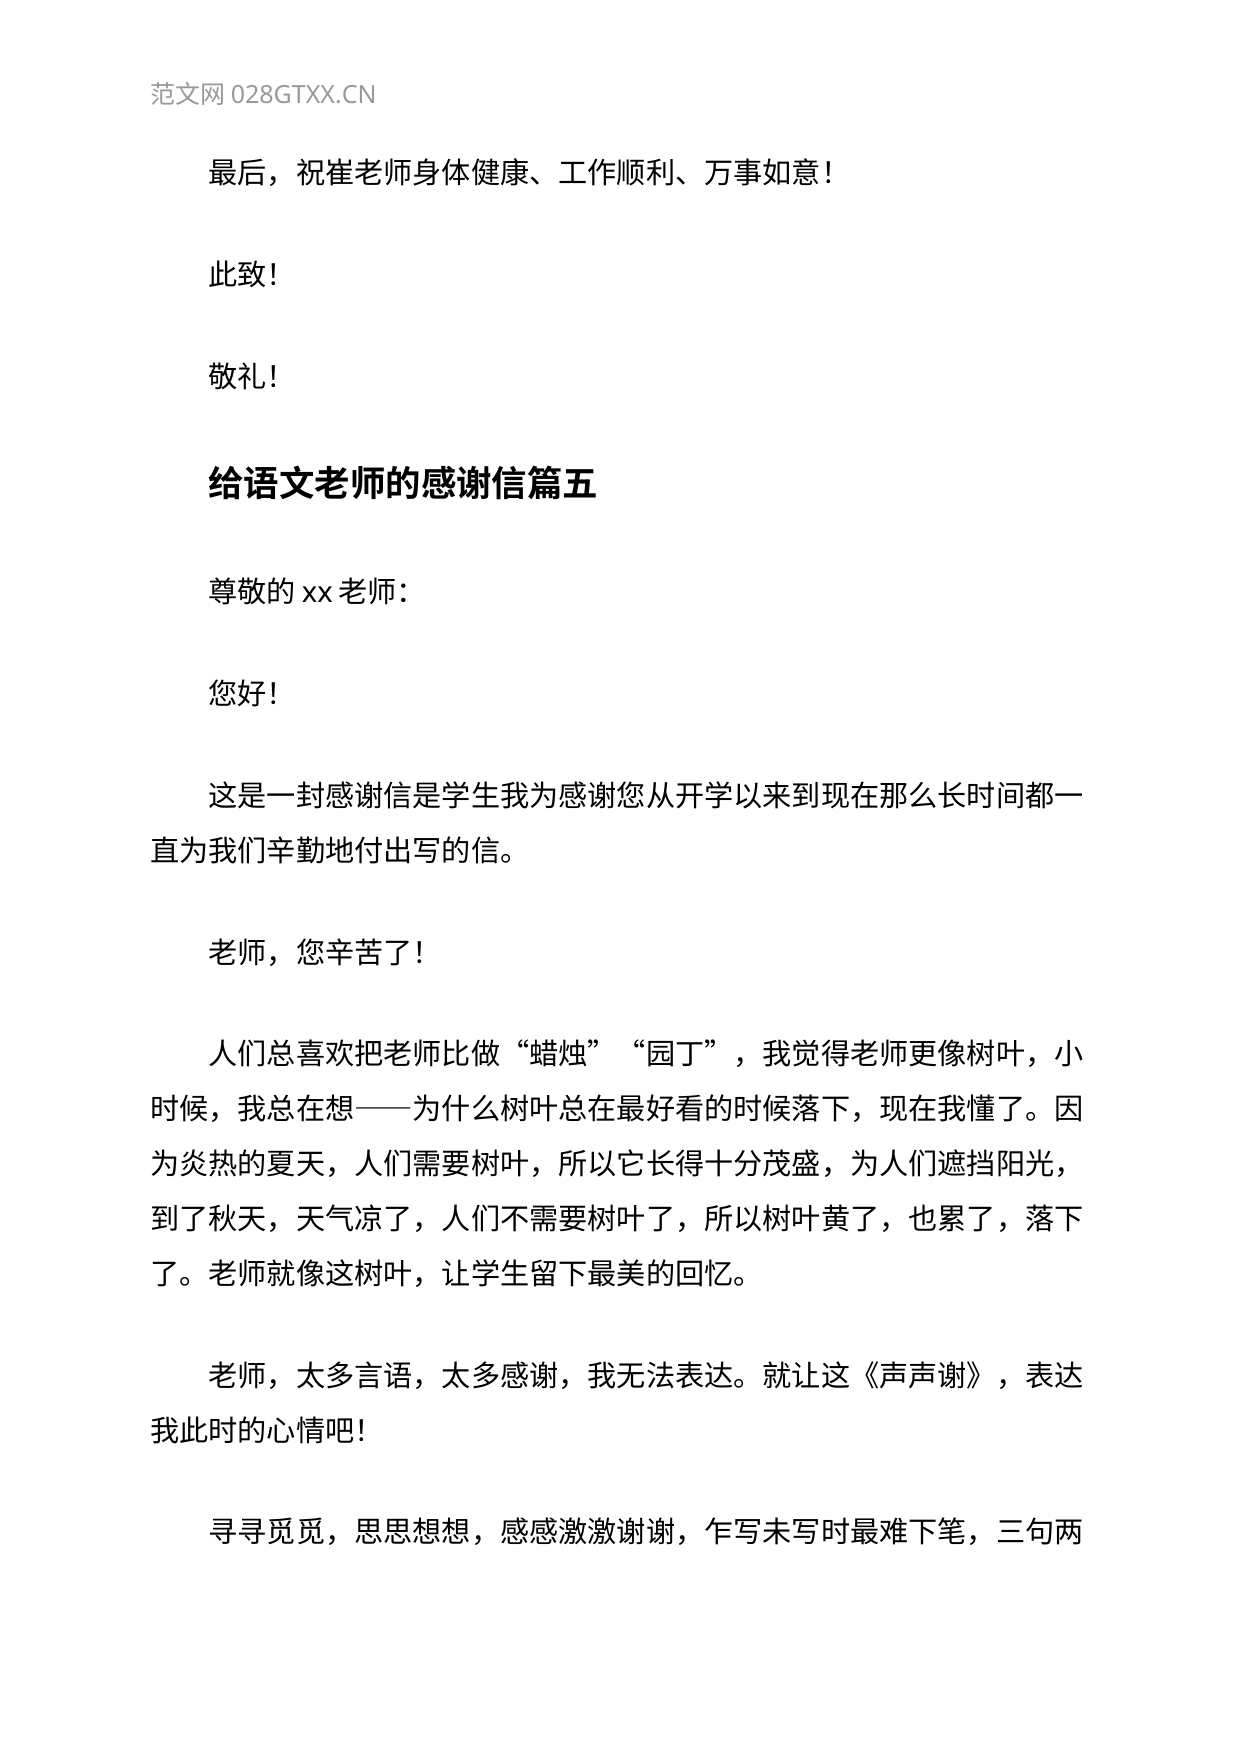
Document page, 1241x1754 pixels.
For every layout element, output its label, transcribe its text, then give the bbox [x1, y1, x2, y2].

text 此致！ [150, 252, 1090, 294]
text 这是一封感谢信是学生我为感谢您从开学以来到现在那么长时间都一直为我们辛勤地付出写的信。 [150, 772, 1090, 870]
text 敬礼！ [150, 353, 1090, 396]
text 老师，太多言语，太多感谢，我无法表达。就让这《声声谢》，表达我此时的心情吧！ [150, 1352, 1090, 1449]
text 人们总喜欢把老师比做“蜡烛”“园丁”，我觉得老师更像树叶，小时候，我总在想——为什么树叶总在最好看的时候落下，现在我懂了。因为炎热的夏天，人们需要树叶，所以它长得十分茂盛，为人们遮挡阳光，到了秋天，天气凉了，人们不需要树叶了，所以树叶黄了，也累了，落下了。老师就像这树叶，让学生留下最美的回忆。 [150, 1031, 1090, 1293]
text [150, 1509, 1090, 1551]
text 给语文老师的感谢信篇五 [150, 455, 1090, 507]
text 老师，您辛苦了！ [150, 929, 1090, 971]
text 您好！ [150, 671, 1090, 713]
text 尊敬的xx老师： [150, 569, 1090, 611]
text 最后，祝崔老师身体健康、工作顺利、万事如意！ [150, 150, 1090, 192]
